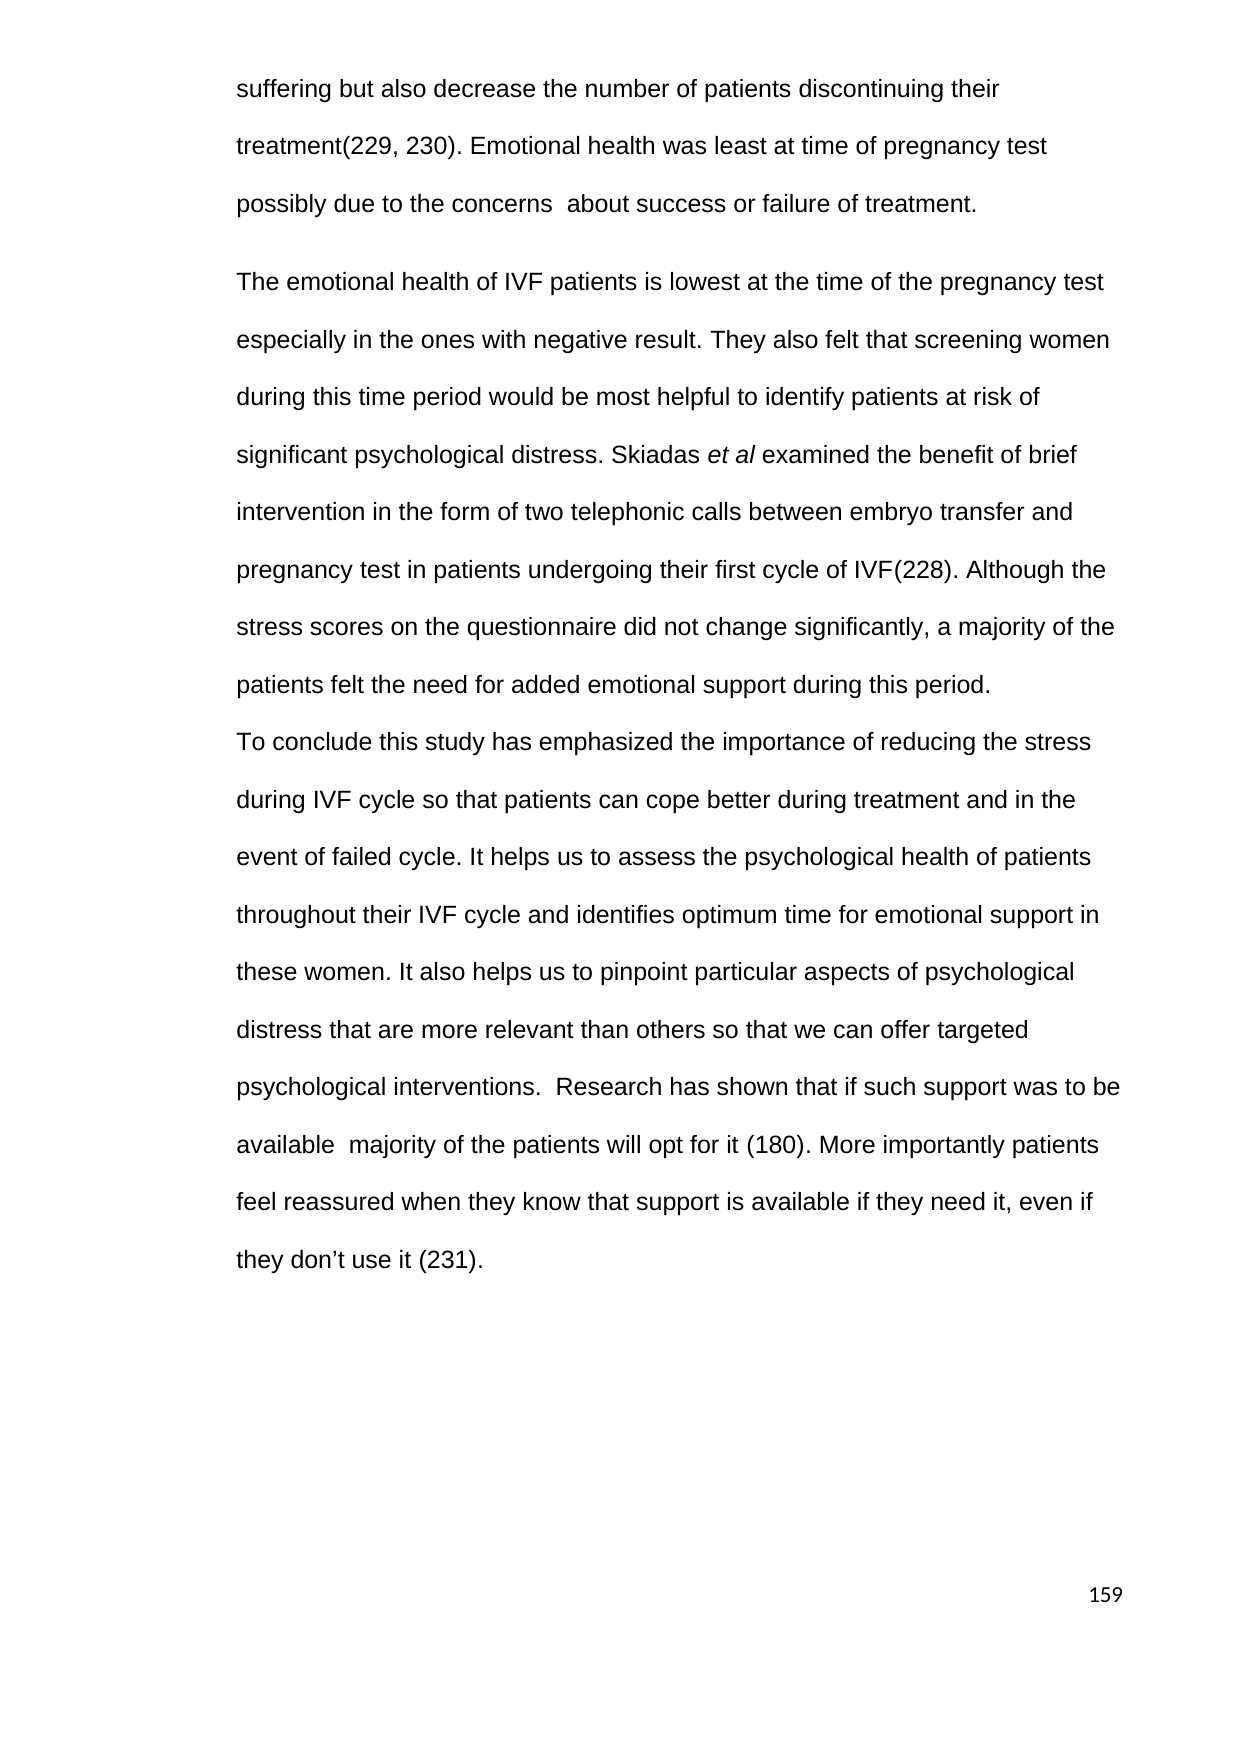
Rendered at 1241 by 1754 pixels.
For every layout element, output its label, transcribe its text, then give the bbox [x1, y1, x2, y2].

text To conclude this study has emphasized the importance of reducing the stress during IVF cycle so that patients can cope better during treatment and in the event of failed cycle. It helps us to assess the psychological health of patients throughout their IVF cycle and identifies optimum time for emotional support in these women. It also helps us to pinpoint particular aspects of psychological distress that are more relevant than others so that we can offer targeted psychological interventions. Research has shown that if such support was to be available majority of the patients will opt for it (180). More importantly patients feel reassured when they know that support is available if they need it, even if they don’t use it (231). [236, 727, 1123, 1273]
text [236, 74, 1123, 218]
text The emotional health of IVF patients is lowest at the time of the pregnancy test especially in the ones with negative result. They also felt that screening women during this time period would be most helpful to identify patients at risk of significant psychological distress. Skiadas et al examined the benefit of brief intervention in the form of two telephonic calls between embryo transfer and pregnancy test in patients undergoing their first cycle of IVF(228). Although the stress scores on the questionnaire did not change significantly, a majority of the patients felt the need for added emotional support during this period. [236, 267, 1123, 698]
